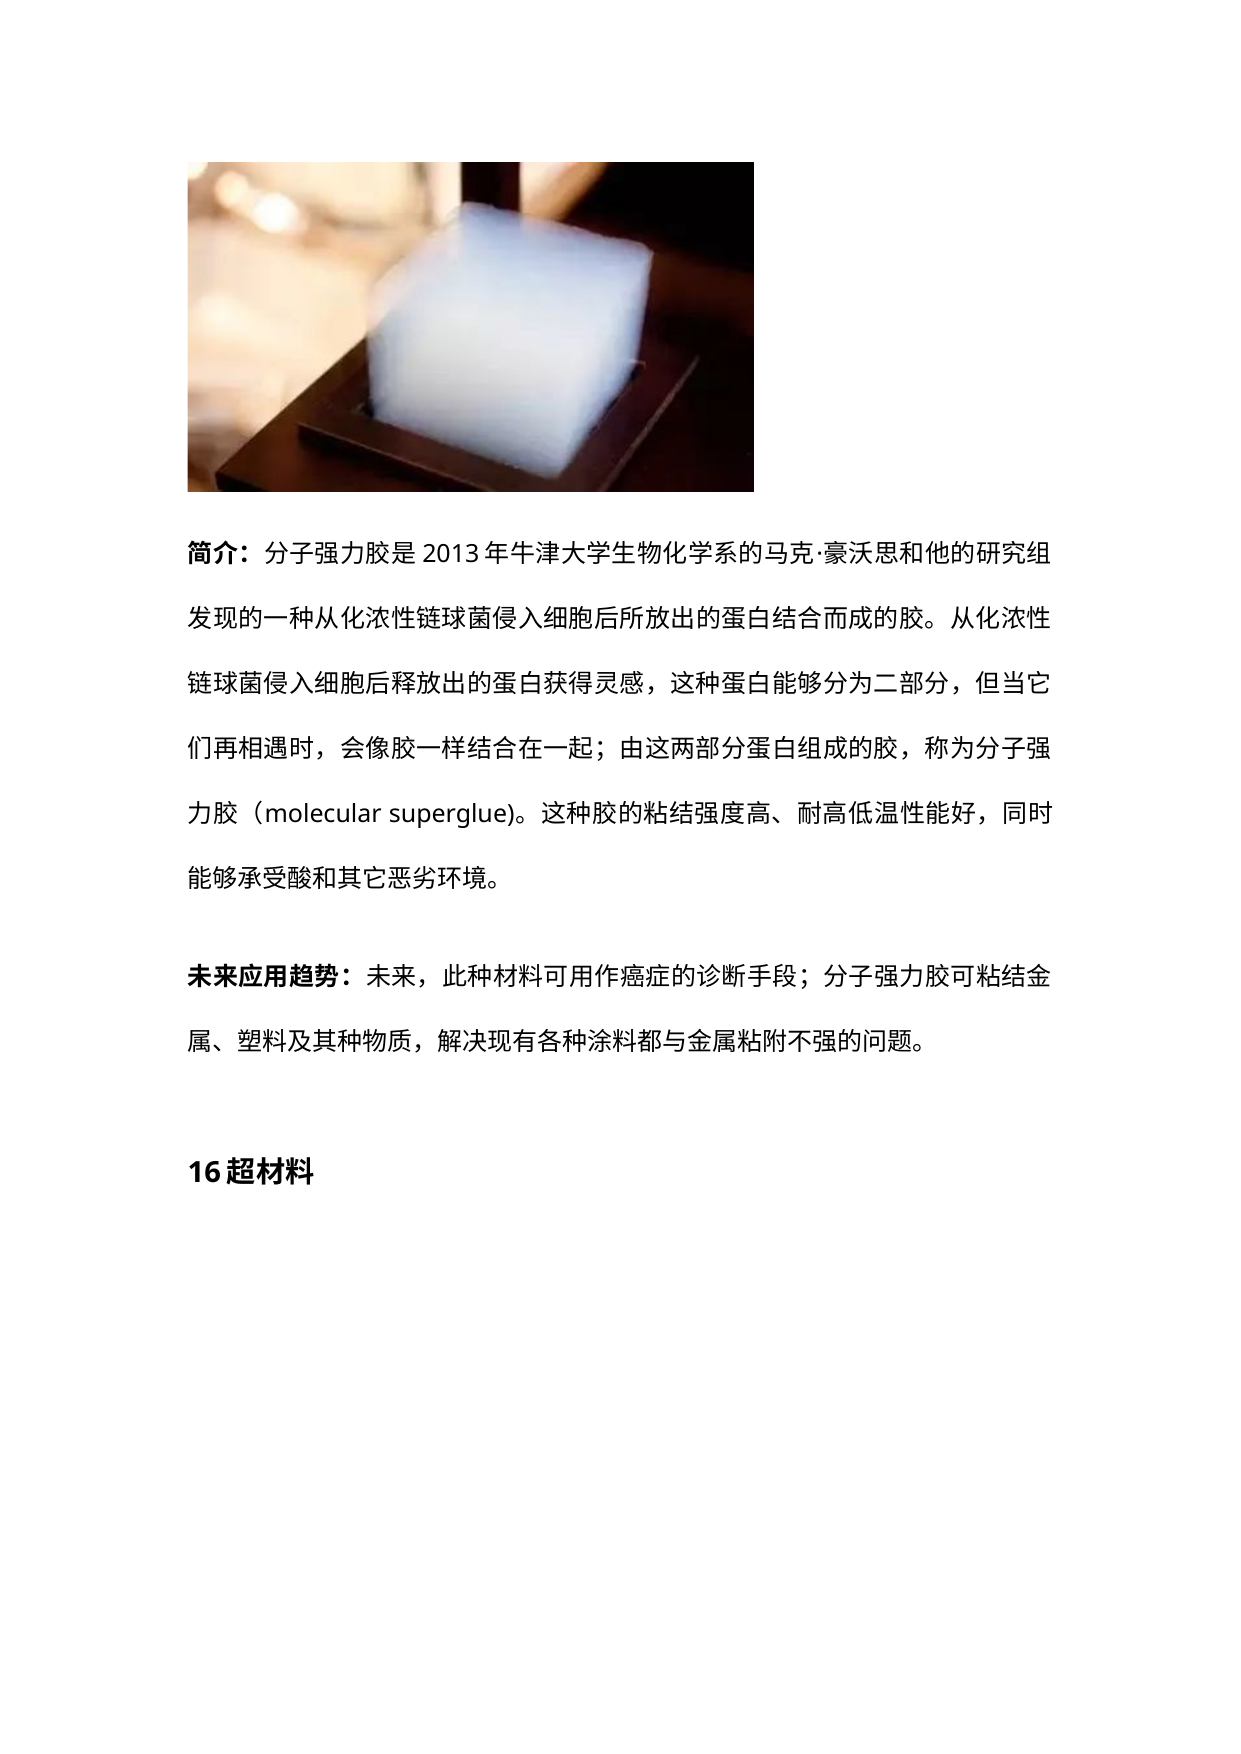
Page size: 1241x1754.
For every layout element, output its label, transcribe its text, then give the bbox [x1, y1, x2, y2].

text 16超材料 [187, 1137, 1053, 1202]
picture [187, 162, 754, 492]
text 简介：分子强力胶是2013年牛津大学生物化学系的马克·豪沃思和他的研究组发现的一种从化浓性链球菌侵入细胞后所放出的蛋白结合而成的胶。从化浓性链球菌侵入细胞后释放出的蛋白获得灵感，这种蛋白能够分为二部分，但当它们再相遇时，会像胶一样结合在一起；由这两部分蛋白组成的胶，称为分子强力胶（molecular superglue)。这种胶的粘结强度高、耐高低温性能好，同时能够承受酸和其它恶劣环境。 [187, 519, 1053, 942]
text 未来应用趋势：未来，此种材料可用作癌症的诊断手段；分子强力胶可粘结金属、塑料及其种物质，解决现有各种涂料都与金属粘附不强的问题。 [187, 942, 1053, 1072]
